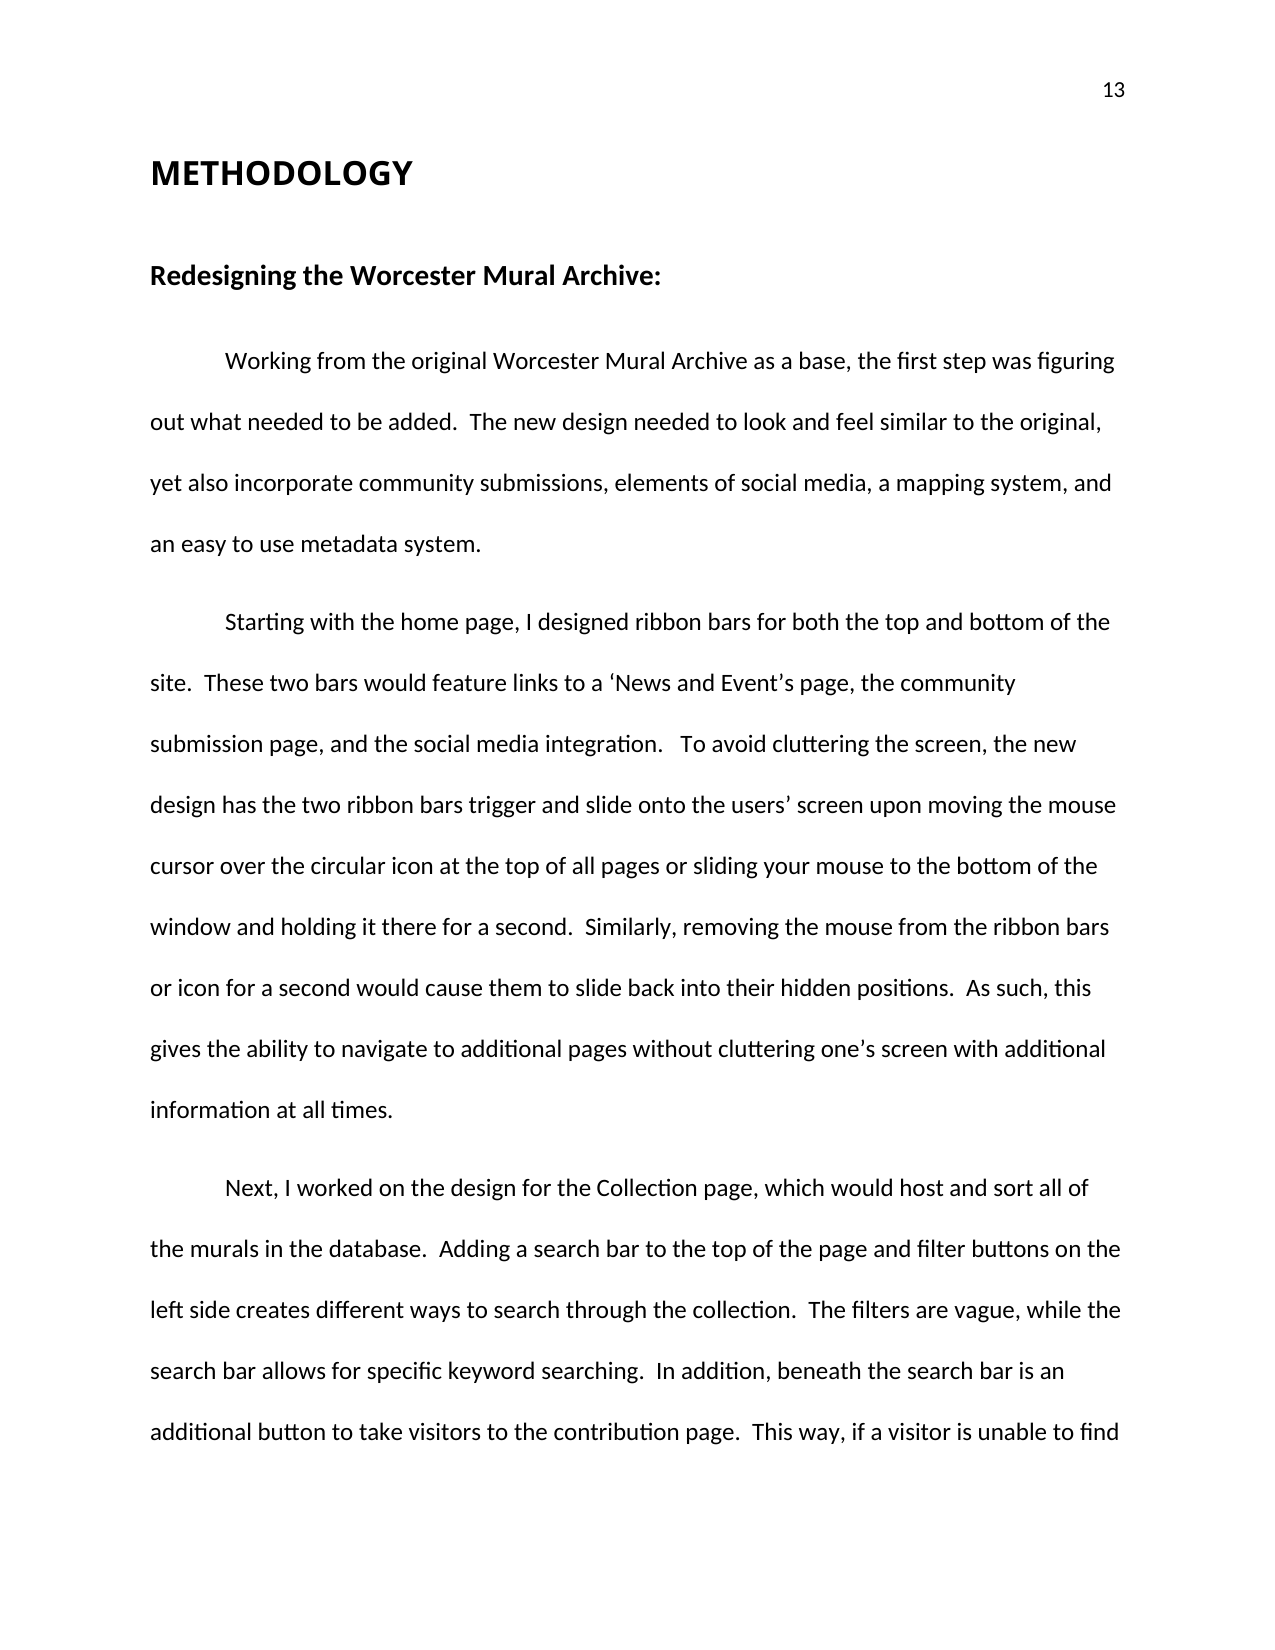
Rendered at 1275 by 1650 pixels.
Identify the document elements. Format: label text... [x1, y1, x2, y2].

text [150, 1172, 1125, 1447]
text Starting with the home page, I designed ribbon bars for both the top and bottom of the site. These two bars would feature links to a ‘News and Event’s page, the community submission page, and the social media integration. To avoid cluttering the screen, the new design has the two ribbon bars trigger and slide onto the users’ screen upon moving the mouse cursor over the circular icon at the top of all pages or sliding your mouse to the bottom of the window and holding it there for a second. Similarly, removing the mouse from the ribbon bars or icon for a second would cause them to slide back into their hidden positions. As such, this gives the ability to navigate to additional pages without cluttering one’s screen with additional information at all times. [150, 606, 1125, 1125]
text Redesigning the Worcester Mural Archive: [150, 257, 1125, 293]
text Working from the original Worcester Mural Archive as a base, the first step was figuring out what needed to be added. The new design needed to look and feel similar to the original, yet also incorporate community submissions, elements of social media, a mapping system, and an easy to use metadata system. [150, 345, 1125, 559]
subtitle METHODOLOGY [150, 150, 1125, 195]
